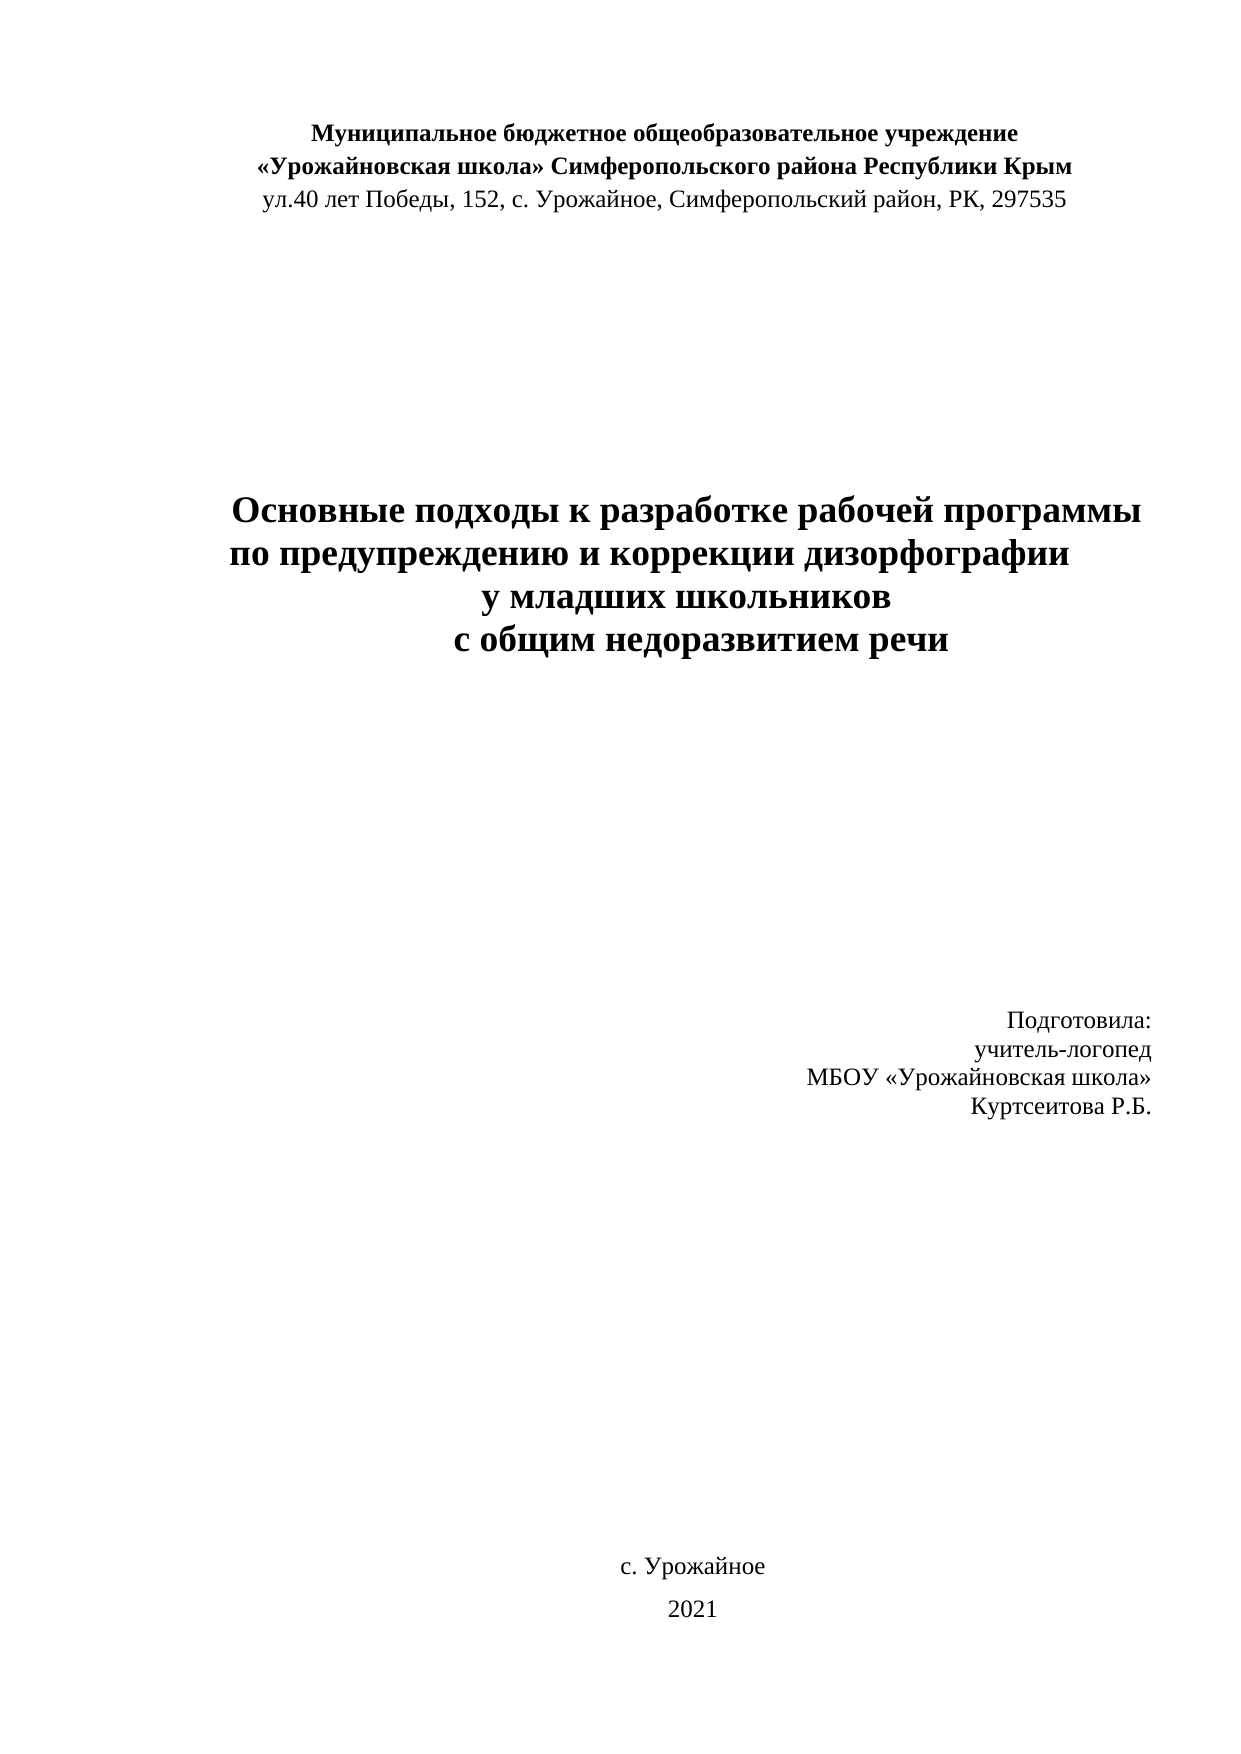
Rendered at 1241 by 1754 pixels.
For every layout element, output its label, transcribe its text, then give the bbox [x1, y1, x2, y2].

text «Урожайновская школа» Симферопольского района Республики Крым [177, 151, 1152, 180]
text ул.40 лет Победы, 152, с. Урожайное, Симферопольский район, РК, 297535 [177, 184, 1152, 213]
text у младших школьников [148, 574, 1152, 617]
text Куртсеитова Р.Б. [177, 1091, 1152, 1120]
text 2021 [177, 1594, 1152, 1623]
text Подготовила: [177, 1005, 1152, 1034]
text с. Урожайное [177, 1551, 1152, 1580]
text учитель-логопед [177, 1034, 1152, 1062]
text Основные подходы к разработке рабочей программы по предупреждению и коррекции дизорфографии [148, 487, 1152, 574]
text МБОУ «Урожайновская школа» [177, 1062, 1152, 1091]
text с общим недоразвитием речи [177, 617, 1152, 660]
text Муниципальное бюджетное общеобразовательное учреждение [177, 118, 1152, 147]
